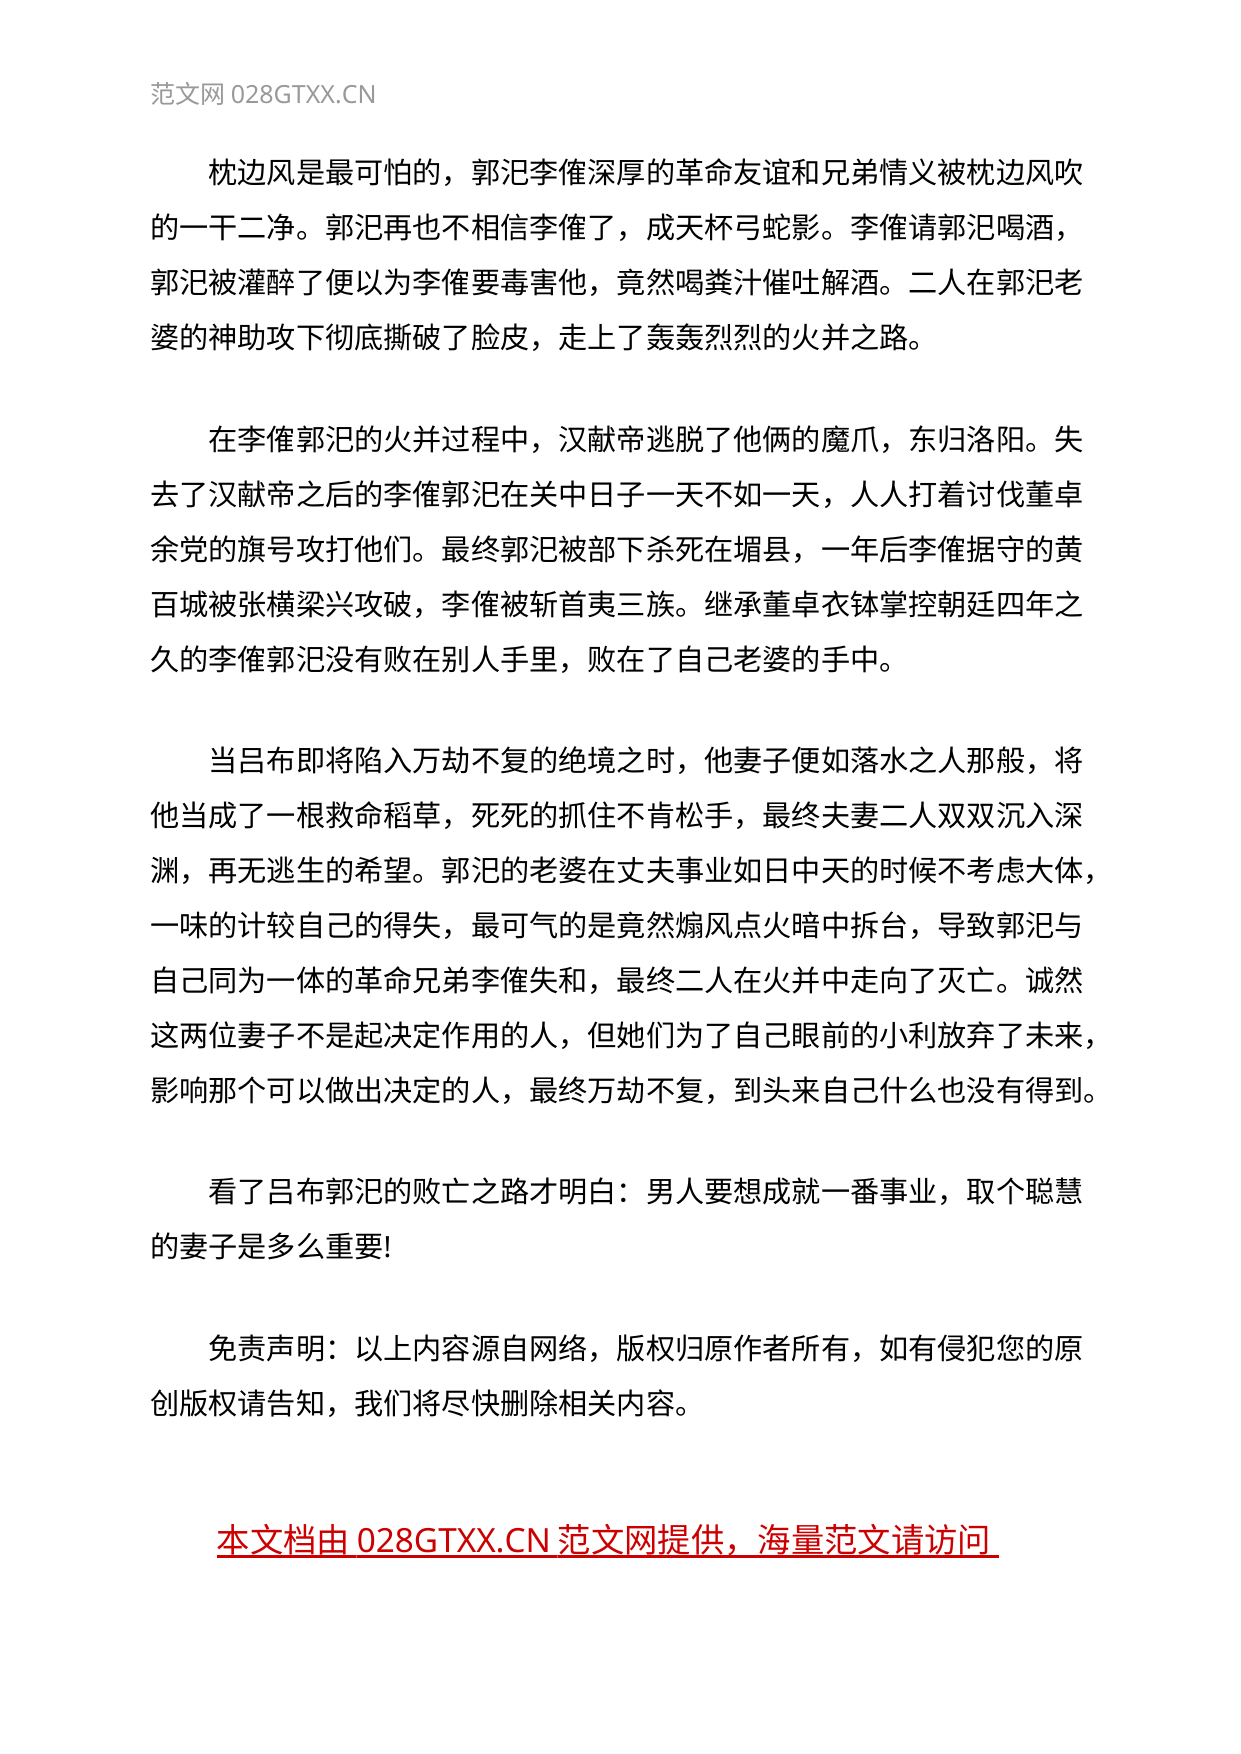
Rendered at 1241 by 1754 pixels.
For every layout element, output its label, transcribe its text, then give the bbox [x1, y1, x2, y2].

text 免责声明：以上内容源自网络，版权归原作者所有，如有侵犯您的原创版权请告知，我们将尽快删除相关内容。 [150, 1326, 1090, 1423]
text 枕边风是最可怕的，郭汜李傕深厚的革命友谊和兄弟情义被枕边风吹的一干二净。郭汜再也不相信李傕了，成天杯弓蛇影。李傕请郭汜喝酒，郭汜被灌醉了便以为李傕要毒害他，竟然喝粪汁催吐解酒。二人在郭汜老婆的神助攻下彻底撕破了脸皮，走上了轰轰烈烈的火并之路。 [150, 150, 1090, 357]
text 看了吕布郭汜的败亡之路才明白：男人要想成就一番事业，取个聪慧的妻子是多么重要! [150, 1169, 1090, 1266]
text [150, 1514, 1090, 1562]
text 在李傕郭汜的火并过程中，汉献帝逃脱了他俩的魔爪，东归洛阳。失去了汉献帝之后的李傕郭汜在关中日子一天不如一天，人人打着讨伐董卓余党的旗号攻打他们。最终郭汜被部下杀死在堳县，一年后李傕据守的黄百城被张横梁兴攻破，李傕被斩首夷三族。继承董卓衣钵掌控朝廷四年之久的李傕郭汜没有败在别人手里，败在了自己老婆的手中。 [150, 416, 1090, 678]
text 当吕布即将陷入万劫不复的绝境之时，他妻子便如落水之人那般，将他当成了一根救命稻草，死死的抓住不肯松手，最终夫妻二人双双沉入深渊，再无逃生的希望。郭汜的老婆在丈夫事业如日中天的时候不考虑大体，一味的计较自己的得失，最可气的是竟然煽风点火暗中拆台，导致郭汜与自己同为一体的革命兄弟李傕失和，最终二人在火并中走向了灭亡。诚然这两位妻子不是起决定作用的人，但她们为了自己眼前的小利放弃了未来，影响那个可以做出决定的人，最终万劫不复，到头来自己什么也没有得到。 [150, 738, 1090, 1109]
